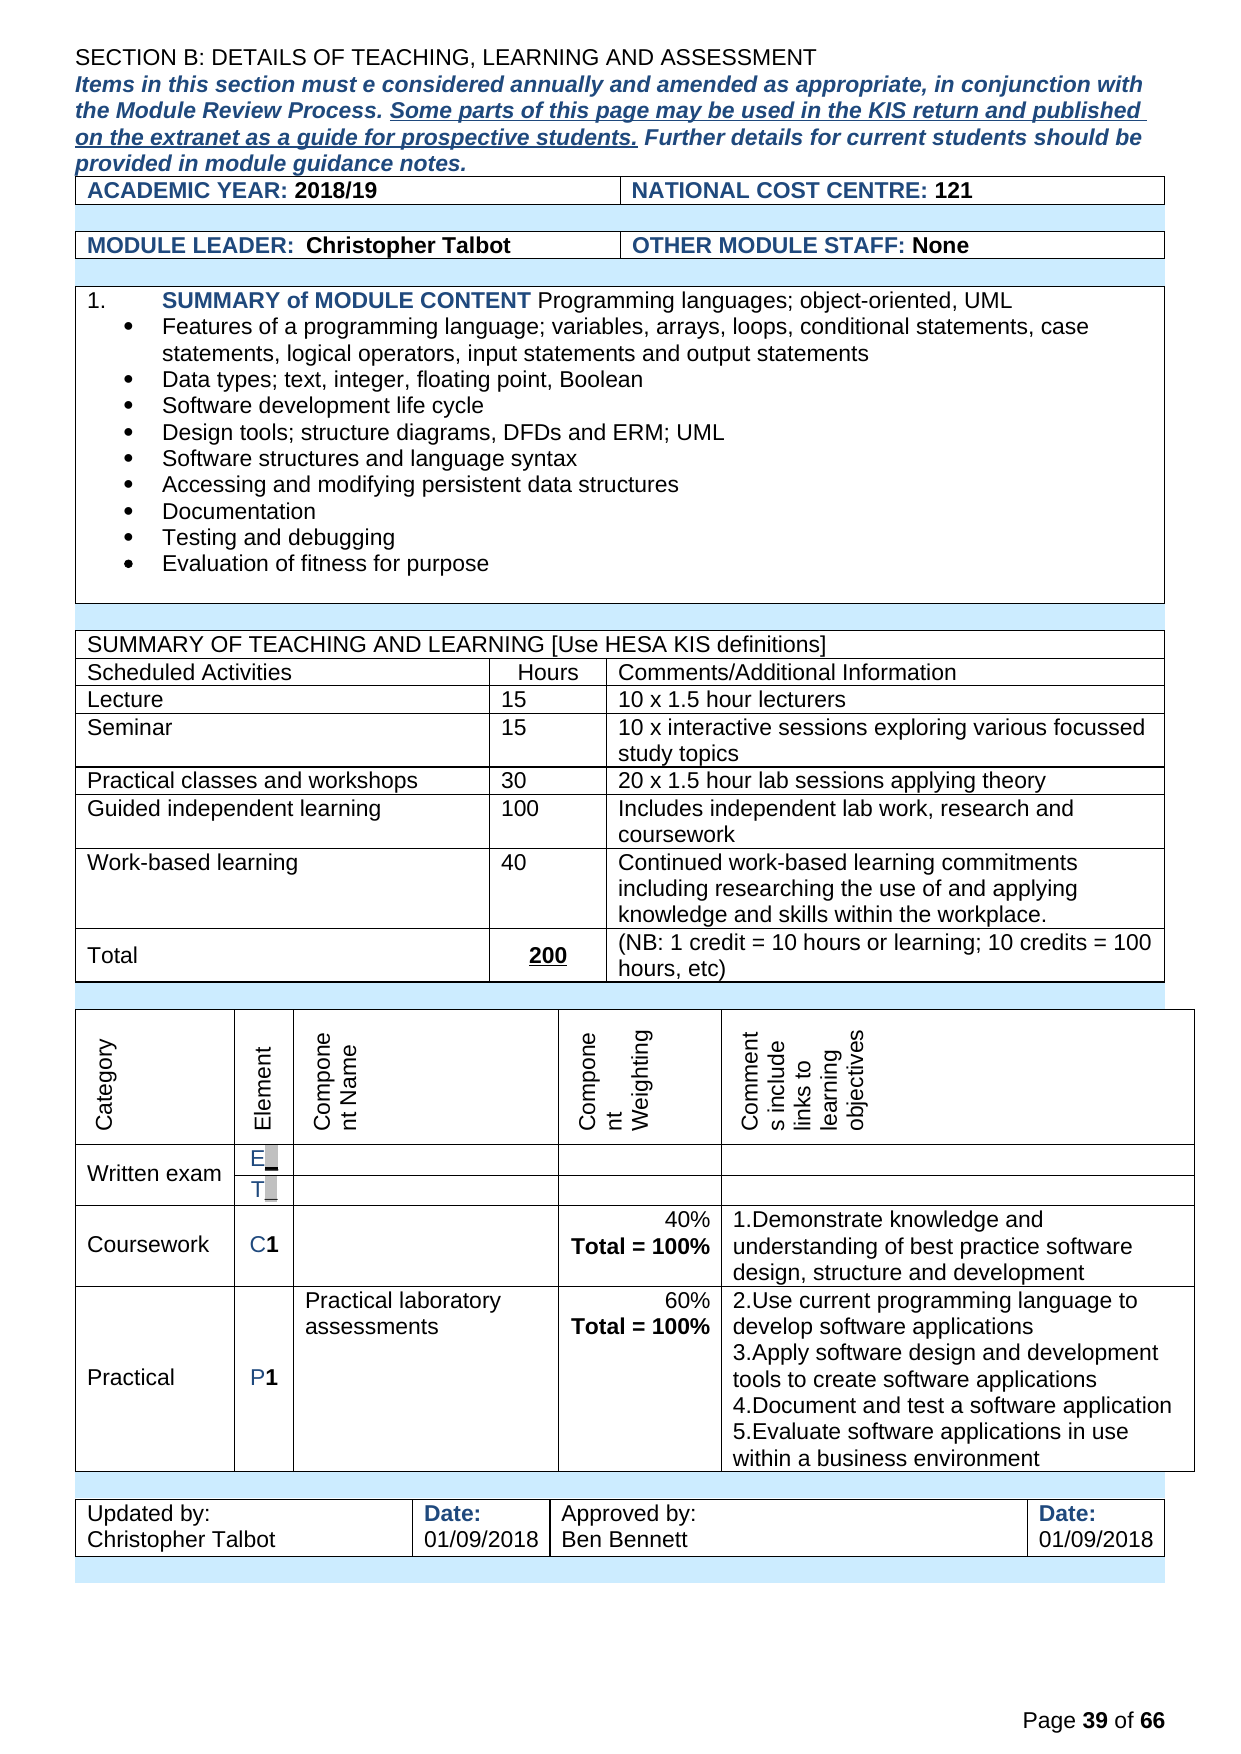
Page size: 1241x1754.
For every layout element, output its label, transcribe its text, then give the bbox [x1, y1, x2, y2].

table_cell [722, 1176, 1194, 1205]
table_cell 1 [235, 1287, 293, 1471]
table_cell [559, 1176, 721, 1205]
table_header [1028, 1500, 1164, 1556]
table_cell 40 [490, 849, 606, 928]
table_cell 15 [490, 714, 606, 766]
table_header Ben Bennett [551, 1500, 1027, 1556]
table_header Programming languages; object-oriented, UML Features of a programming language; variables, arrays, loops, conditional statements, case statements, logical operators, input statements and output statements Data types; text, integer, floating point, Boolean Software development life cycle Design tools; structure diagrams, DFDs and ERM; UML Software structures and language syntax Accessing and modifying persistent data structures Documentation Testing and debugging Evaluation of fitness for purpose [76, 287, 1164, 603]
table_cell Continued work-based learning commitments including researching the use of and applying knowledge and skills within the workplace. [607, 849, 1164, 928]
table_cell 100 [490, 795, 606, 847]
table_cell 40% Total = 100% [559, 1206, 721, 1286]
table_cell Work-based learning [76, 849, 489, 928]
table_cell 1 [235, 1206, 293, 1286]
table_cell Seminar [76, 714, 489, 766]
table_cell 1.Demonstrate knowledge and understanding of best practice software design, structure and development [722, 1206, 1194, 1286]
table_cell Practical classes and workshops [76, 768, 489, 794]
table_cell Includes independent lab work, research and coursework [607, 795, 1164, 847]
table_cell [294, 1176, 558, 1205]
table_header [413, 1500, 549, 1556]
table_cell 20 x 1.5 hour lab sessions applying theory [607, 768, 1164, 794]
table_header 2018/19 [76, 177, 620, 203]
table_cell _ [235, 1176, 293, 1205]
table_cell [294, 1206, 558, 1286]
table_header Christopher Talbot [76, 1500, 412, 1556]
table_cell Guided independent learning [76, 795, 489, 847]
table_cell 10 x 1.5 hour lecturers [607, 686, 1164, 713]
table_cell [559, 1145, 721, 1174]
table_cell Practical laboratory assessments [294, 1287, 558, 1471]
table_cell 2.Use current programming language to develop software applications 3.Apply software design and development tools to create software applications 4.Document and test a software application 5.Evaluate software applications in use within a business environment [722, 1287, 1194, 1471]
table_cell [722, 1145, 1194, 1174]
table_header 121 [621, 177, 1164, 203]
table_cell _ [235, 1145, 293, 1174]
table_cell 30 [490, 768, 606, 794]
table_cell 200 [490, 929, 606, 981]
table_cell 60% Total = 100% [559, 1287, 721, 1471]
table_header None [621, 232, 1164, 258]
table_header Christopher Talbot [76, 232, 620, 258]
table_cell 15 [490, 686, 606, 713]
table_cell 10 x interactive sessions exploring various focussed study topics [607, 714, 1164, 766]
table_cell Lecture [76, 686, 489, 713]
table_cell [294, 1145, 558, 1174]
